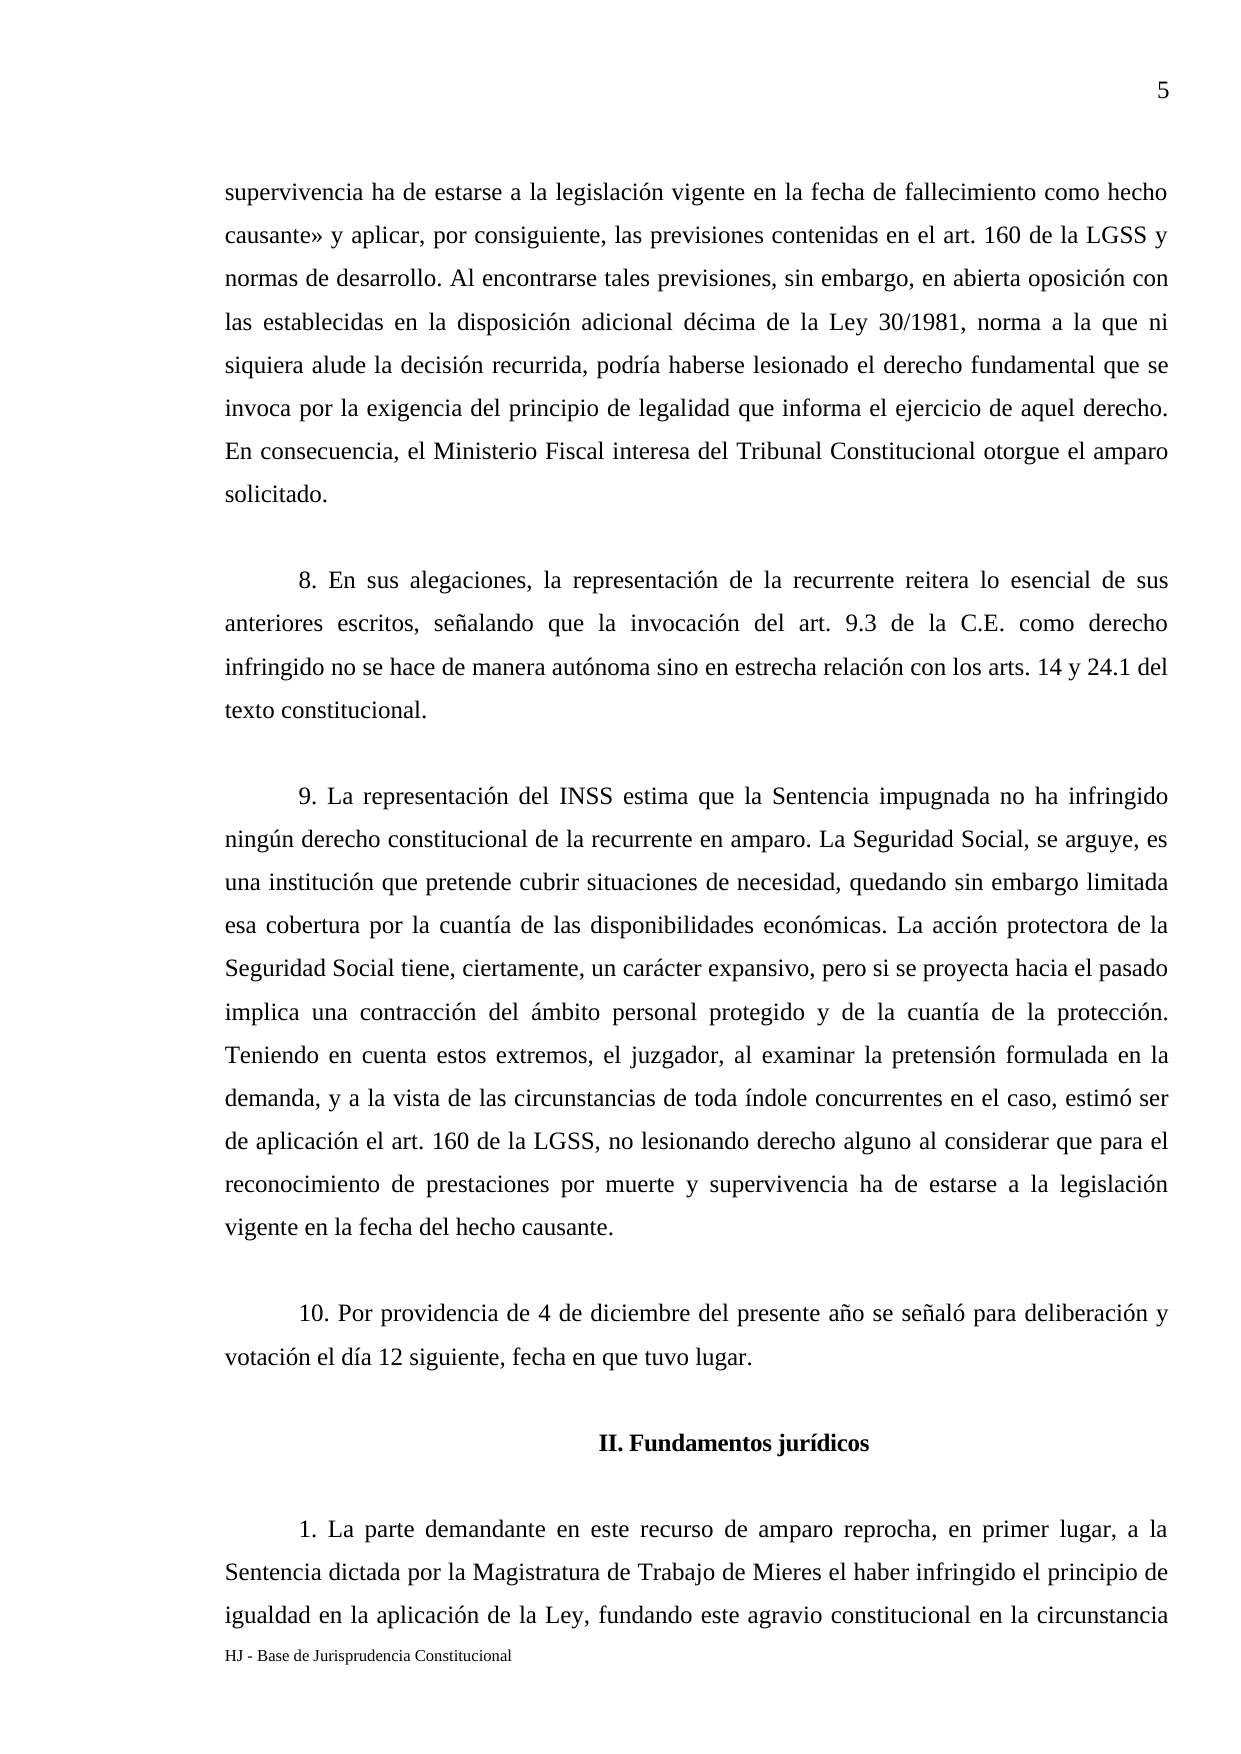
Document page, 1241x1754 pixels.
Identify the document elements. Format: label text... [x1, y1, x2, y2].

text 10. Por providencia de 4 de diciembre del presente año se señaló para deliberación y votación el día 12 siguiente, fecha en que tuvo lugar. [224, 1298, 1169, 1370]
subtitle II. Fundamentos jurídicos [224, 1428, 1169, 1457]
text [224, 1514, 1169, 1629]
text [224, 177, 1169, 508]
text 9. La representación del INSS estima que la Sentencia impugnada no ha infringido ningún derecho constitucional de la recurrente en amparo. La Seguridad Social, se arguye, es una institución que pretende cubrir situaciones de necesidad, quedando sin embargo limitada esa cobertura por la cuantía de las disponibilidades económicas. La acción protectora de la Seguridad Social tiene, ciertamente, un carácter expansivo, pero si se proyecta hacia el pasado implica una contracción del ámbito personal protegido y de la cuantía de la protección. Teniendo en cuenta estos extremos, el juzgador, al examinar la pretensión formulada en la demanda, y a la vista de las circunstancias de toda índole concurrentes en el caso, estimó ser de aplicación el art. 160 de la LGSS, no lesionando derecho alguno al considerar que para el reconocimiento de prestaciones por muerte y supervivencia ha de estarse a la legislación vigente en la fecha del hecho causante. [224, 781, 1169, 1241]
text 8. En sus alegaciones, la representación de la recurrente reitera lo esencial de sus anteriores escritos, señalando que la invocación del art. 9.3 de la C.E. como derecho infringido no se hace de manera autónoma sino en estrecha relación con los arts. 14 y 24.1 del texto constitucional. [224, 565, 1169, 723]
